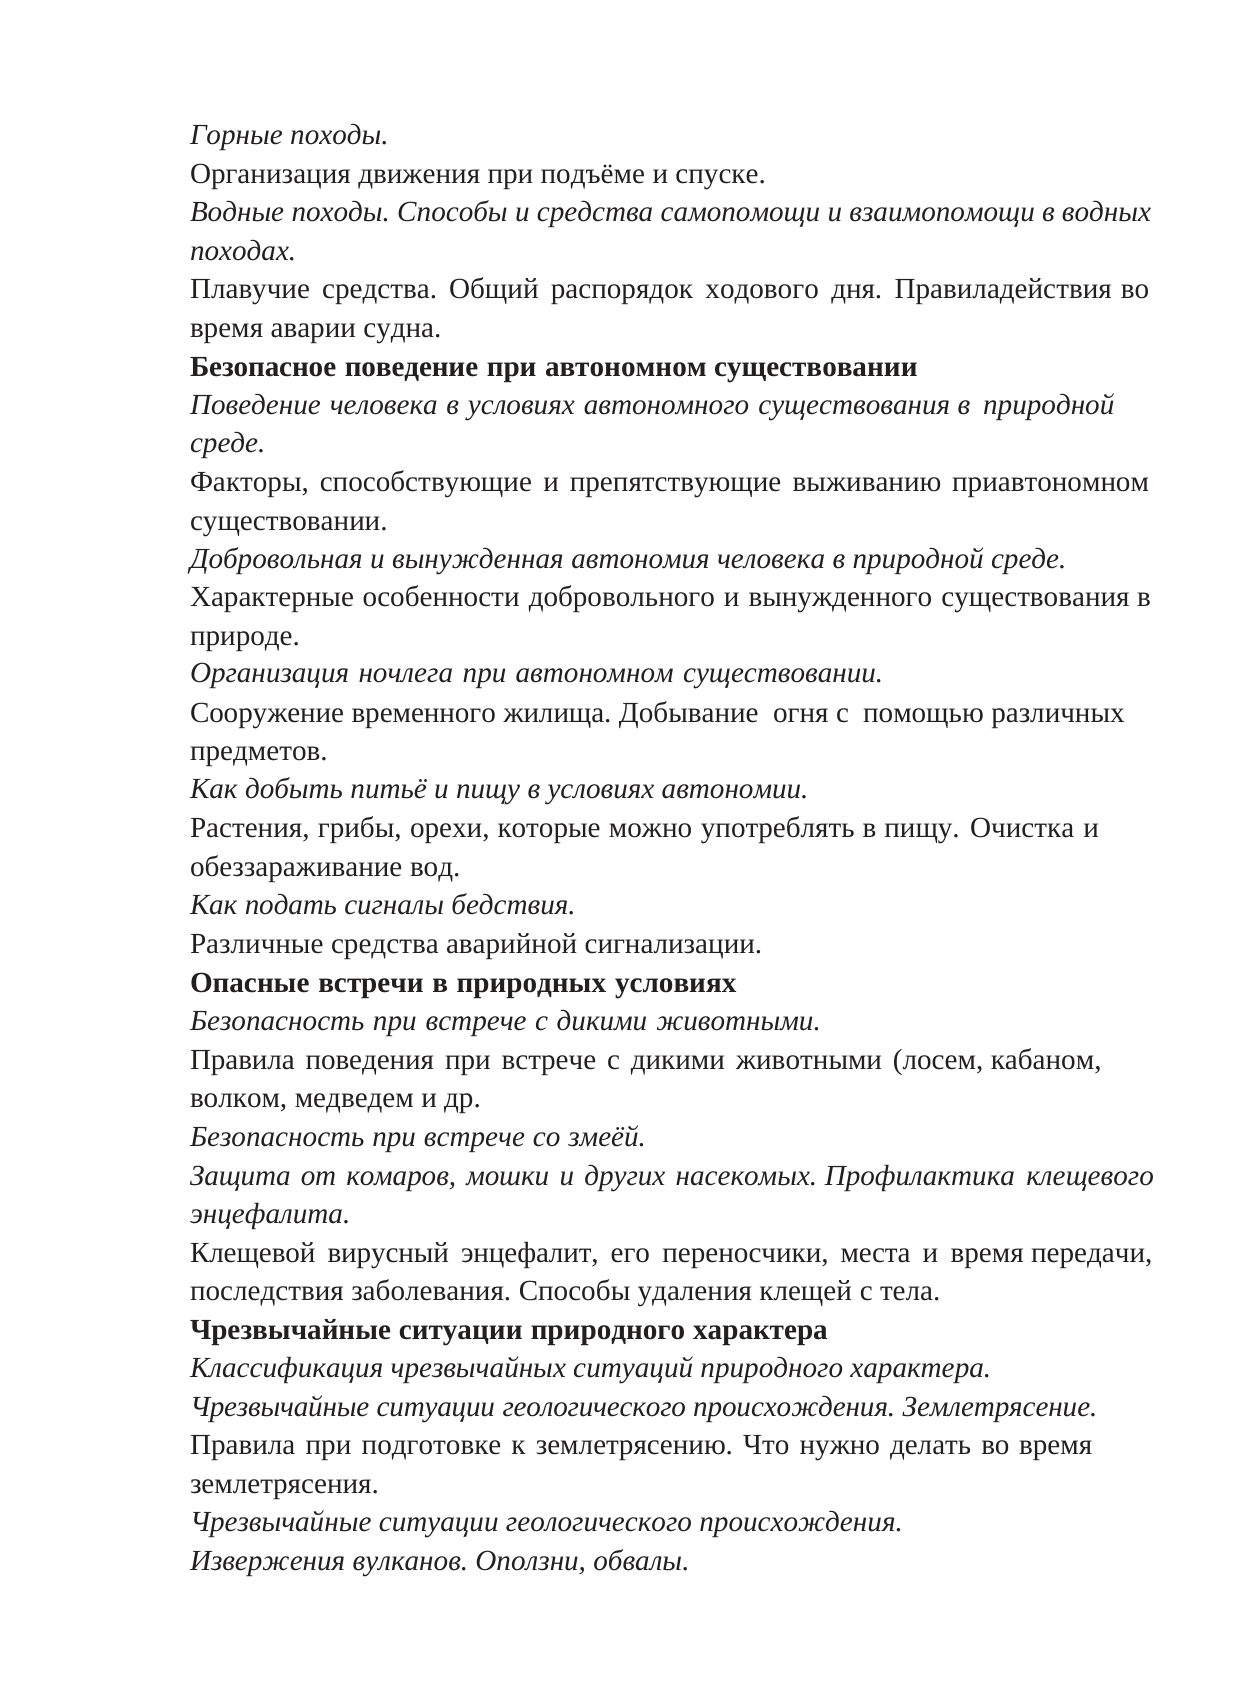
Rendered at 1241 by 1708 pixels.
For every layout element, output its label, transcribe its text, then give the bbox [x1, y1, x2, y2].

text Поведение человека в условиях автономного существования в природной среде. [190, 387, 1152, 459]
text Безопасность при встрече со змеёй. [190, 1119, 1213, 1153]
text Классификация чрезвычайных ситуаций природного характера. Чрезвычайные ситуации геологического происхождения. Землетрясение. [190, 1350, 1133, 1422]
subtitle Безопасное поведение при автономном существовании [190, 349, 1213, 382]
text Чрезвычайные ситуации геологического происхождения. Извержения вулканов. Оползни, обвалы. [190, 1504, 904, 1577]
text Как добыть питьё и пищу в условиях автономии. [190, 772, 1213, 805]
text Водные походы. Способы и средства самопомощи и взаимопомощи в водных походах. [190, 194, 1153, 266]
text Сооружение временного жилища. Добывание огня с помощью различных предметов. [190, 695, 1213, 767]
subtitle Опасные встречи в природных условиях [190, 965, 1213, 999]
text Правила поведения при встрече с дикими животными (лосем, кабаном, волком, медведем и др. [190, 1042, 1133, 1114]
text Плавучие средства. Общий распорядок ходового дня. Правиладействия во время аварии судна. [190, 271, 1213, 343]
text Организация ночлега при автономном существовании. [190, 656, 1213, 690]
text Защита от комаров, мошки и других насекомых. Профилактика клещевого энцефалита. [190, 1158, 1213, 1230]
text Правила при подготовке к землетрясению. Что нужно делать во время землетрясения. [190, 1427, 1213, 1499]
text Факторы, способствующие и препятствующие выживанию приавтономном существовании. [190, 464, 1213, 536]
subtitle Чрезвычайные ситуации природного характера [190, 1312, 1213, 1346]
text Различные средства аварийной сигнализации. [190, 926, 1213, 960]
text Безопасность при встрече с дикими животными. [190, 1003, 1213, 1037]
text Организация движения при подъёме и спуске. [190, 156, 1213, 189]
text Растения, грибы, орехи, которые можно употреблять в пищу. Очистка и обеззараживание вод. [190, 811, 1152, 883]
text Как подать сигналы бедствия. [190, 888, 1213, 921]
text Горные походы. [190, 117, 1213, 151]
text Клещевой вирусный энцефалит, его переносчики, места и время передачи, последствия заболевания. Способы удаления клещей с тела. [190, 1235, 1213, 1307]
text Добровольная и вынужденная автономия человека в природной среде. [190, 541, 1213, 575]
text Характерные особенности добровольного и вынужденного существования в природе. [190, 579, 1213, 651]
